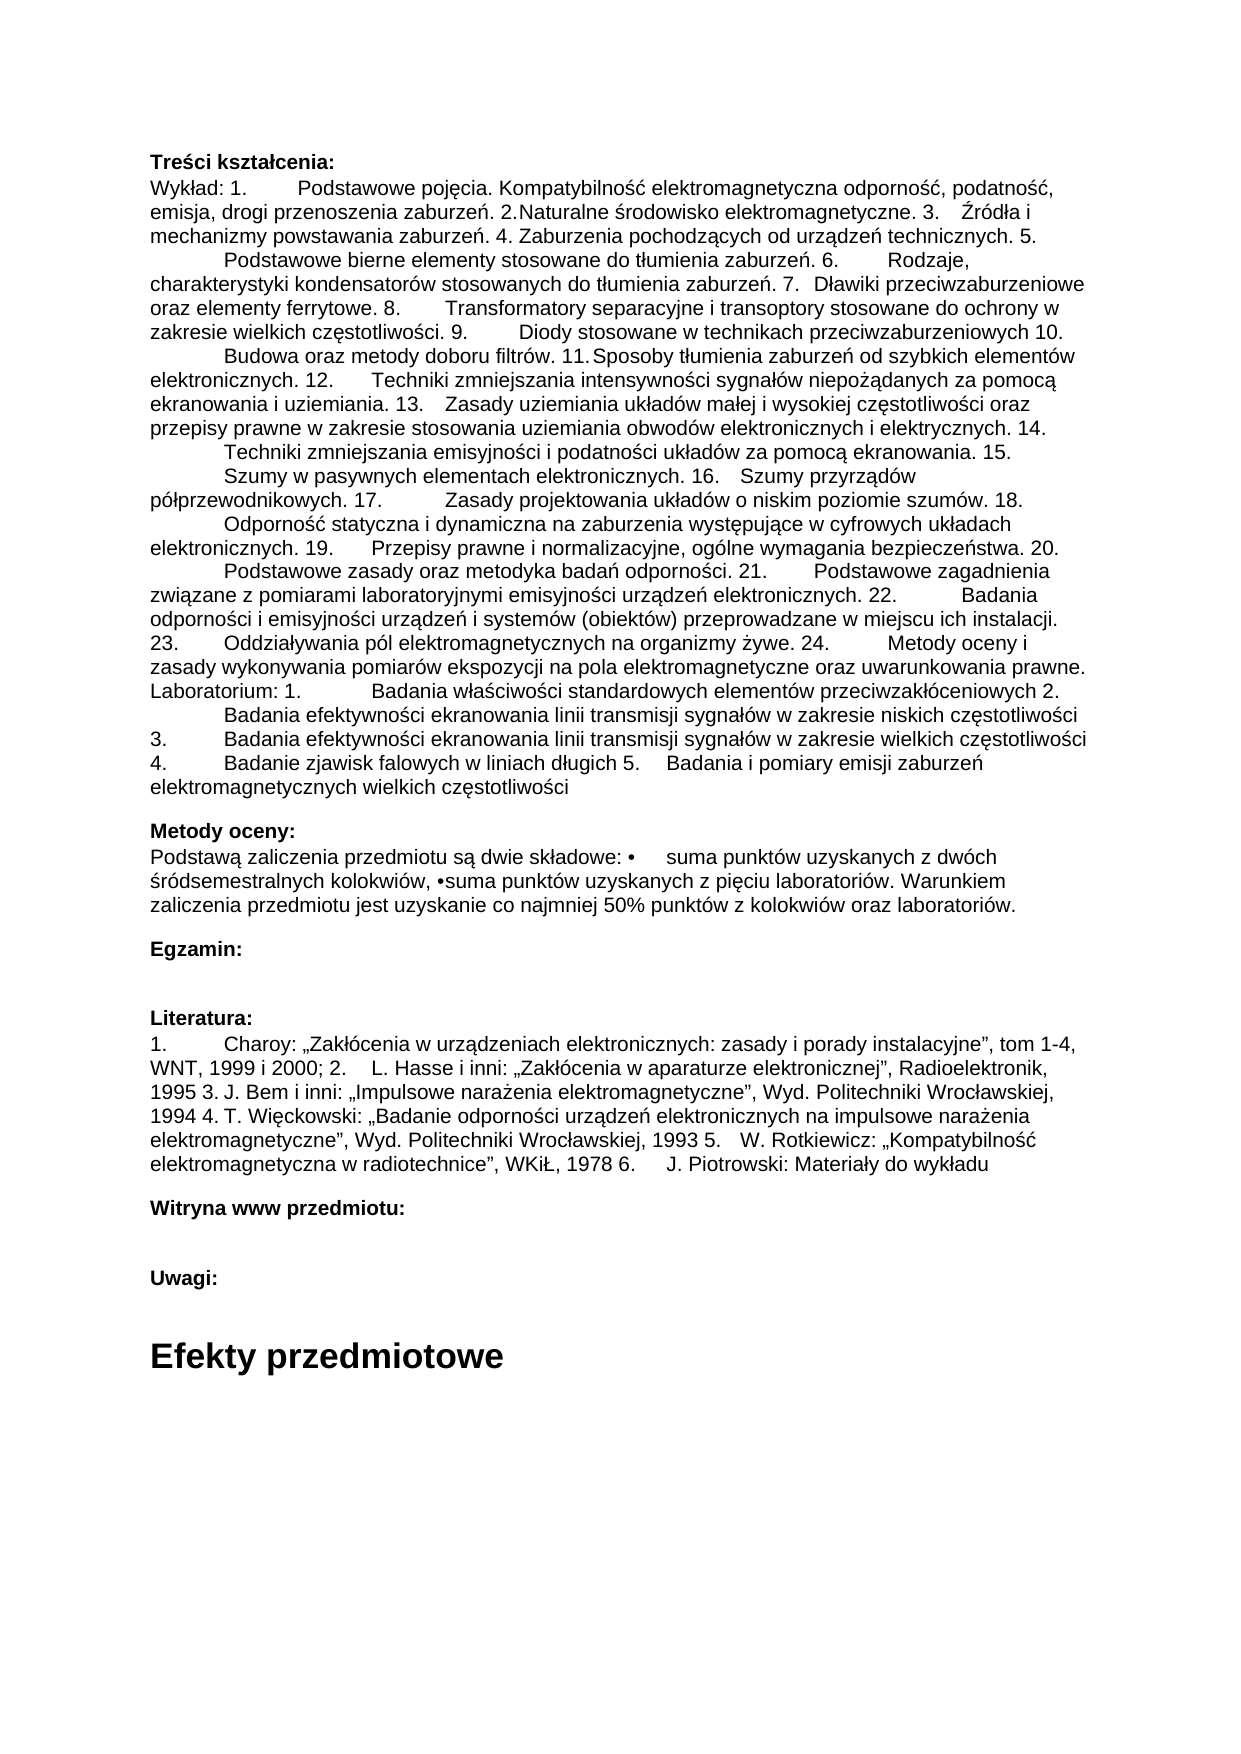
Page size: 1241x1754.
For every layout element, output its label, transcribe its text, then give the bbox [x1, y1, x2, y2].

text Witryna www przedmiotu: [150, 1196, 1090, 1220]
subtitle Efekty przedmiotowe [150, 1335, 1090, 1376]
text 1. Charoy: „Zakłócenia w urządzeniach elektronicznych: zasady i porady instalacyjne”, tom 1-4, WNT, 1999 i 2000; 2. L. Hasse i inni: „Zakłócenia w aparaturze elektronicznej”, Radioelektronik, 1995 3. J. Bem i inni: „Impulsowe narażenia elektromagnetyczne”, Wyd. Politechniki Wrocławskiej, 1994 4. T. Więckowski: „Badanie odporności urządzeń elektronicznych na impulsowe narażenia elektromagnetyczne”, Wyd. Politechniki Wrocławskiej, 1993 5. W. Rotkiewicz: „Kompatybilność elektromagnetyczna w radiotechnice”, WKiŁ, 1978 6. J. Piotrowski: Materiały do wykładu [150, 1032, 1090, 1176]
text Treści kształcenia: [150, 150, 1090, 174]
text Literatura: [150, 1006, 1090, 1030]
text Egzamin: [150, 936, 1090, 960]
text Uwagi: [150, 1266, 1090, 1289]
text Metody oceny: [150, 819, 1090, 843]
text Wykład: 1. Podstawowe pojęcia. Kompatybilność elektromagnetyczna odporność, podatność, emisja, drogi przenoszenia zaburzeń. 2. Naturalne środowisko elektromagnetyczne. 3. Źródła i mechanizmy powstawania zaburzeń. 4. Zaburzenia pochodzących od urządzeń technicznych. 5. Podstawowe bierne elementy stosowane do tłumienia zaburzeń. 6. Rodzaje, charakterystyki kondensatorów stosowanych do tłumienia zaburzeń. 7. Dławiki przeciwzaburzeniowe oraz elementy ferrytowe. 8. Transformatory separacyjne i transoptory stosowane do ochrony w zakresie wielkich częstotliwości. 9. Diody stosowane w technikach przeciwzaburzeniowych 10. Budowa oraz metody doboru filtrów. 11. Sposoby tłumienia zaburzeń od szybkich elementów elektronicznych. 12. Techniki zmniejszania intensywności sygnałów niepożądanych za pomocą ekranowania i uziemiania. 13. Zasady uziemiania układów małej i wysokiej częstotliwości oraz przepisy prawne w zakresie stosowania uziemiania obwodów elektronicznych i elektrycznych. 14. Techniki zmniejszania emisyjności i podatności układów za pomocą ekranowania. 15. Szumy w pasywnych elementach elektronicznych. 16. Szumy przyrządów półprzewodnikowych. 17. Zasady projektowania układów o niskim poziomie szumów. 18. Odporność statyczna i dynamiczna na zaburzenia występujące w cyfrowych układach elektronicznych. 19. Przepisy prawne i normalizacyjne, ogólne wymagania bezpieczeństwa. 20. Podstawowe zasady oraz metodyka badań odporności. 21. Podstawowe zagadnienia związane z pomiarami laboratoryjnymi emisyjności urządzeń elektronicznych. 22. Badania odporności i emisyjności urządzeń i systemów (obiektów) przeprowadzane w miejscu ich instalacji. 23. Oddziaływania pól elektromagnetycznych na organizmy żywe. 24. Metody oceny i zasady wykonywania pomiarów ekspozycji na pola elektromagnetyczne oraz uwarunkowania prawne. Laboratorium: 1. Badania właściwości standardowych elementów przeciwzakłóceniowych 2. Badania efektywności ekranowania linii transmisji sygnałów w zakresie niskich częstotliwości 3. Badania efektywności ekranowania linii transmisji sygnałów w zakresie wielkich częstotliwości 4. Badanie zjawisk falowych w liniach długich 5. Badania i pomiary emisji zaburzeń elektromagnetycznych wielkich częstotliwości [150, 176, 1090, 799]
text Podstawą zaliczenia przedmiotu są dwie składowe: • suma punktów uzyskanych z dwóch śródsemestralnych kolokwiów, • suma punktów uzyskanych z pięciu laboratoriów. Warunkiem zaliczenia przedmiotu jest uzyskanie co najmniej 50% punktów z kolokwiów oraz laboratoriów. [150, 845, 1090, 917]
